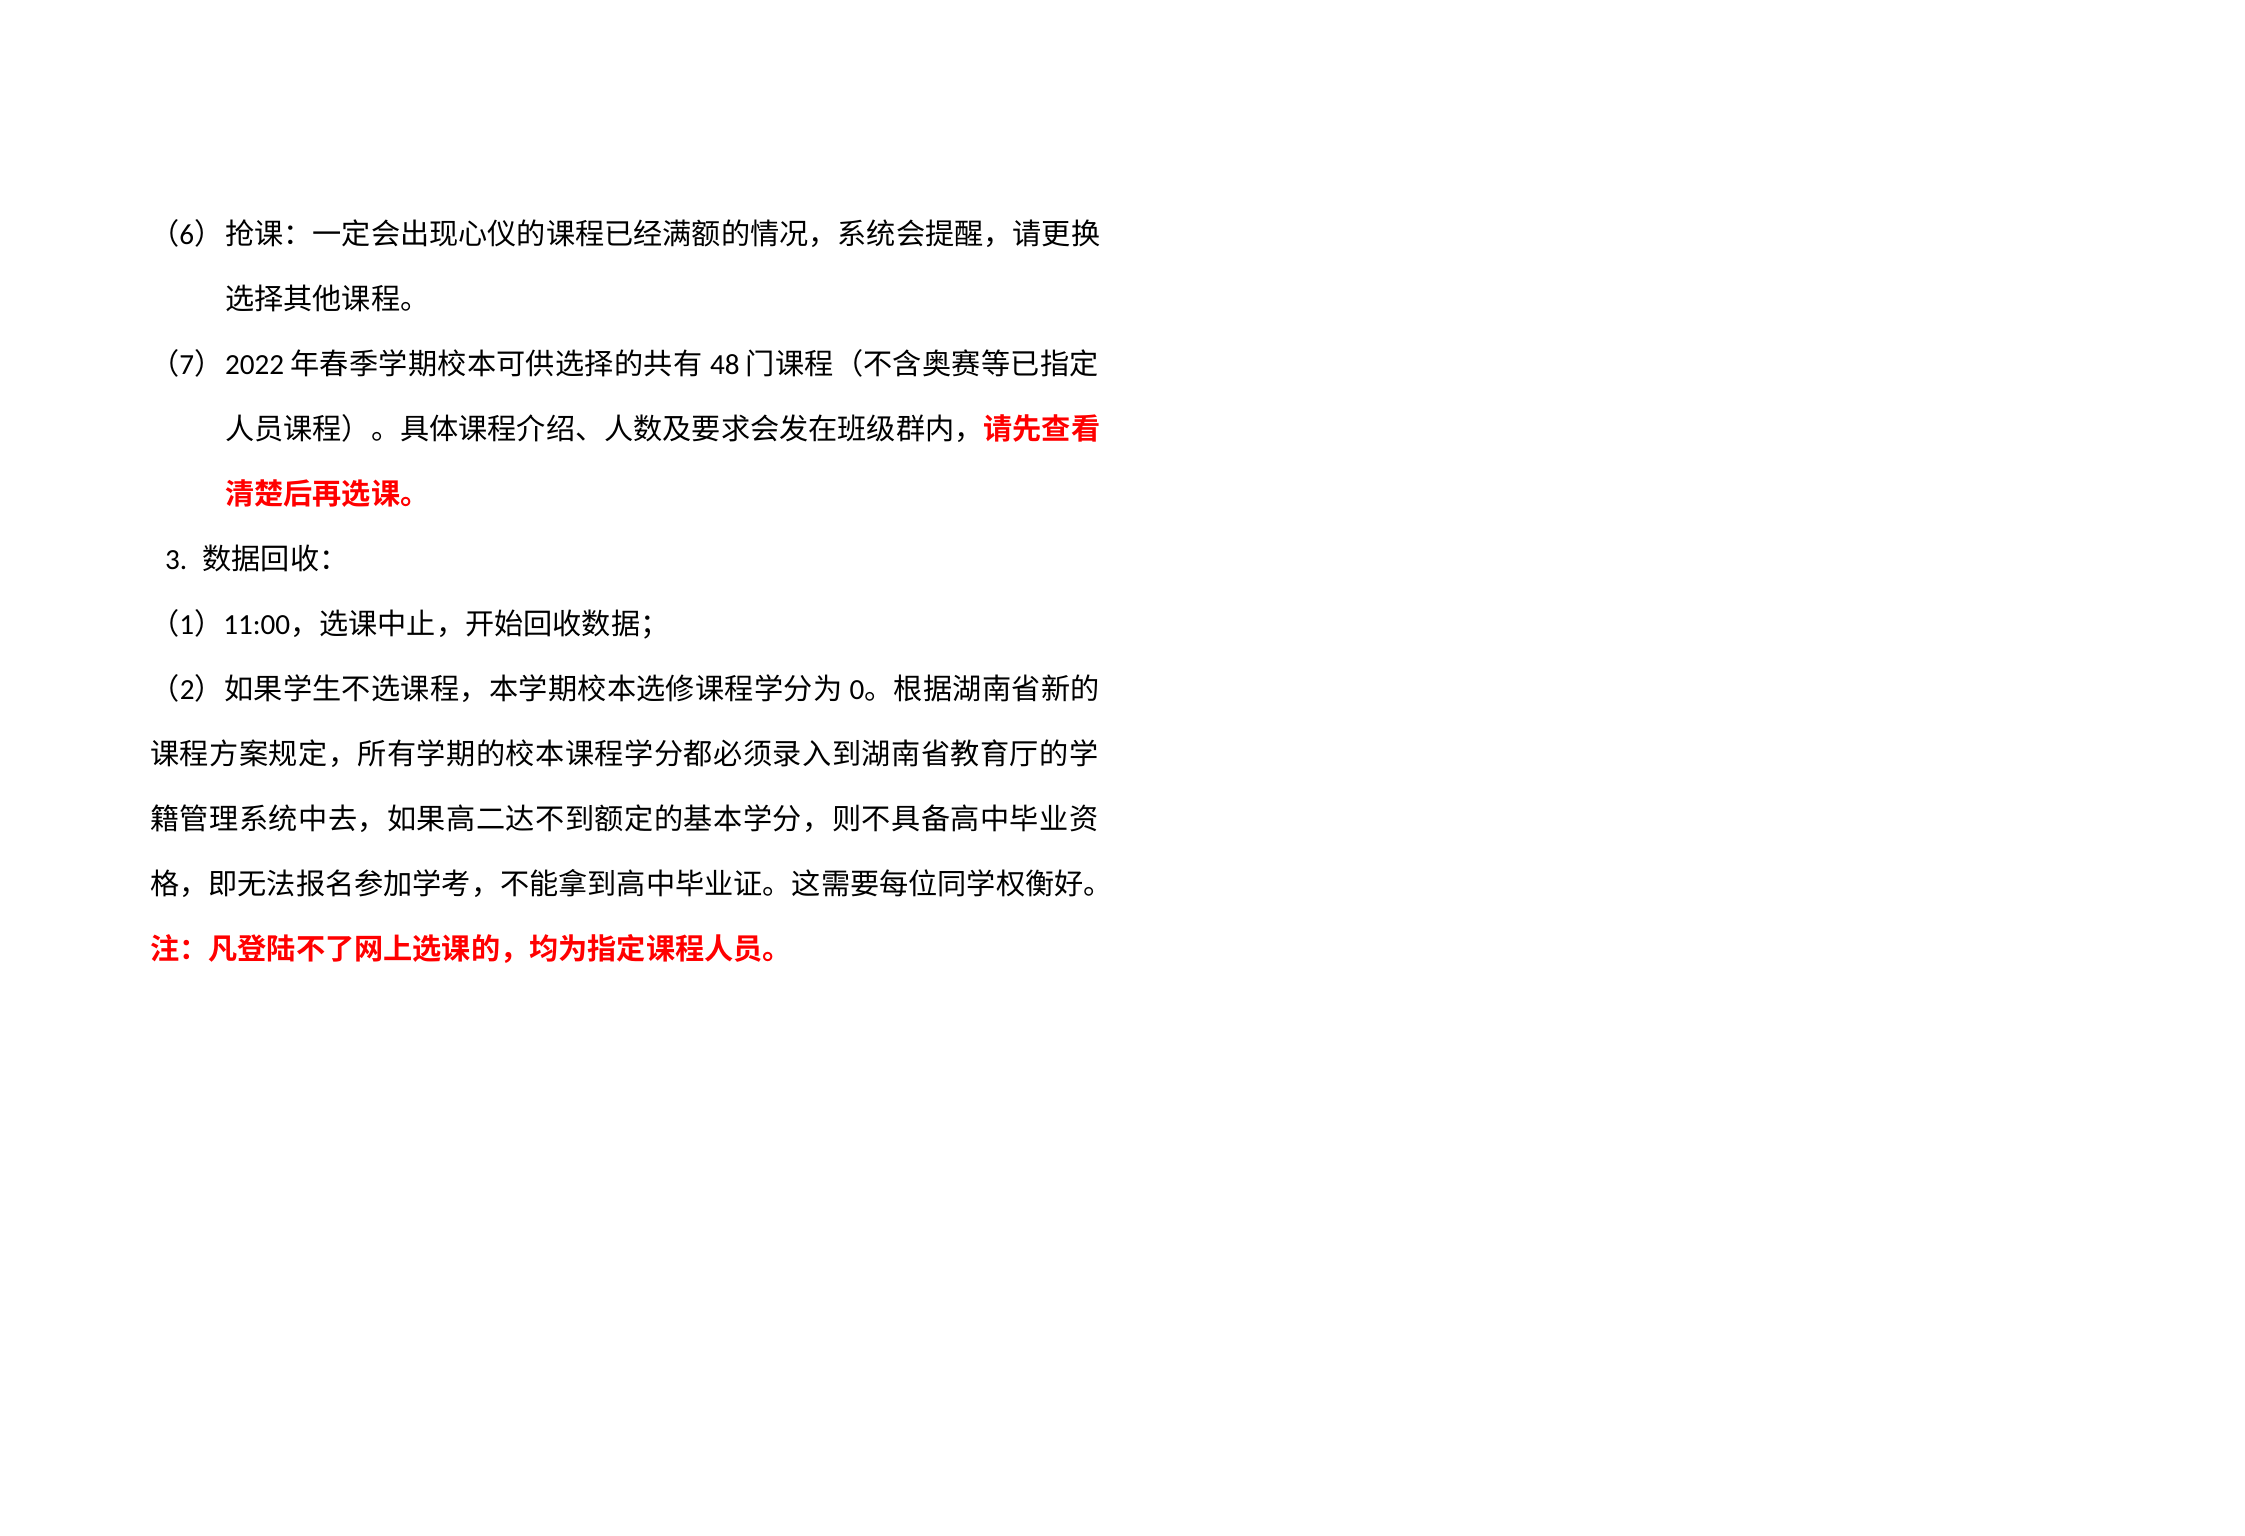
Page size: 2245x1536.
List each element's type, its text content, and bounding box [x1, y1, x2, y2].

list 抢课：一定会出现心仪的课程已经满额的情况，系统会提醒，请更换选择其他课程。 [150, 199, 1100, 329]
text （1）11:00，选课中止，开始回收数据； [150, 589, 1100, 654]
text （2）如果学生不选课程，本学期校本选修课程学分为0。根据湖南省新的课程方案规定，所有学期的校本课程学分都必须录入到湖南省教育厅的学籍管理系统中去，如果高二达不到额定的基本学分，则不具备高中毕业资格，即无法报名参加学考，不能拿到高中毕业证。这需要每位同学权衡好。 [150, 654, 1100, 914]
list 数据回收： [165, 524, 1100, 589]
text 注：凡登陆不了网上选课的，均为指定课程人员。 [150, 914, 1100, 979]
list 2022年春季学期校本可供选择的共有48门课程（不含奥赛等已指定人员课程）。具体课程介绍、人数及要求会发在班级群内，请先查看清楚后再选课。 [150, 329, 1100, 524]
